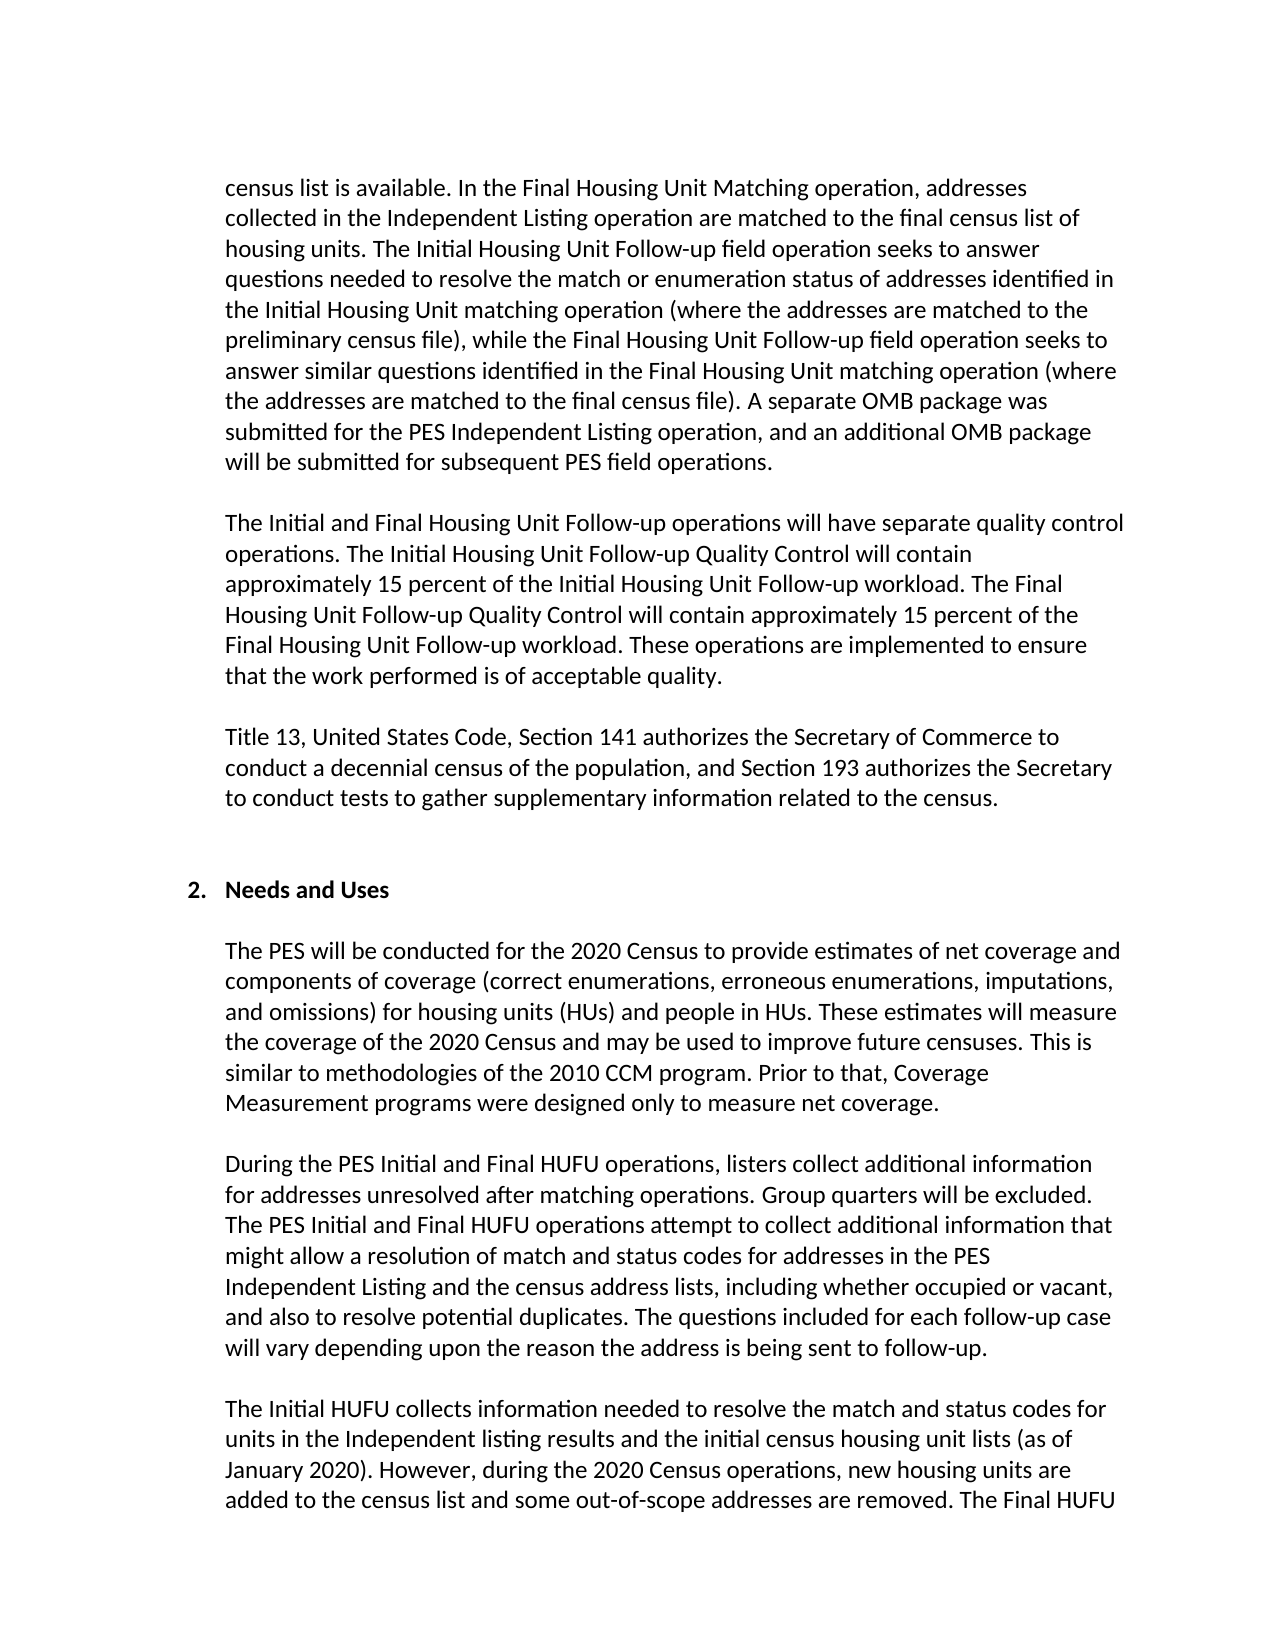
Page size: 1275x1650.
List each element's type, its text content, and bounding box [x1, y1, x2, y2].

list Needs and Uses [187, 874, 1125, 904]
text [225, 1393, 1125, 1515]
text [225, 172, 1125, 477]
text During the PES Initial and Final HUFU operations, listers collect additional information for addresses unresolved after matching operations. Group quarters will be excluded. The PES Initial and Final HUFU operations attempt to collect additional information that might allow a resolution of match and status codes for addresses in the PES Independent Listing and the census address lists, including whether occupied or vacant, and also to resolve potential duplicates. The questions included for each follow-up case will vary depending upon the reason the address is being sent to follow-up. [225, 1148, 1125, 1362]
text Title 13, United States Code, Section 141 authorizes the Secretary of Commerce to conduct a decennial census of the population, and Section 193 authorizes the Secretary to conduct tests to gather supplementary information related to the census. [225, 721, 1125, 813]
text The PES will be conducted for the 2020 Census to provide estimates of net coverage and components of coverage (correct enumerations, erroneous enumerations, imputations, and omissions) for housing units (HUs) and people in HUs. These estimates will measure the coverage of the 2020 Census and may be used to improve future censuses. This is similar to methodologies of the 2010 CCM program. Prior to that, Coverage Measurement programs were designed only to measure net coverage. [225, 935, 1125, 1118]
text The Initial and Final Housing Unit Follow-up operations will have separate quality control operations. The Initial Housing Unit Follow-up Quality Control will contain approximately 15 percent of the Initial Housing Unit Follow-up workload. The Final Housing Unit Follow-up Quality Control will contain approximately 15 percent of the Final Housing Unit Follow-up workload. These operations are implemented to ensure that the work performed is of acceptable quality. [225, 508, 1125, 691]
